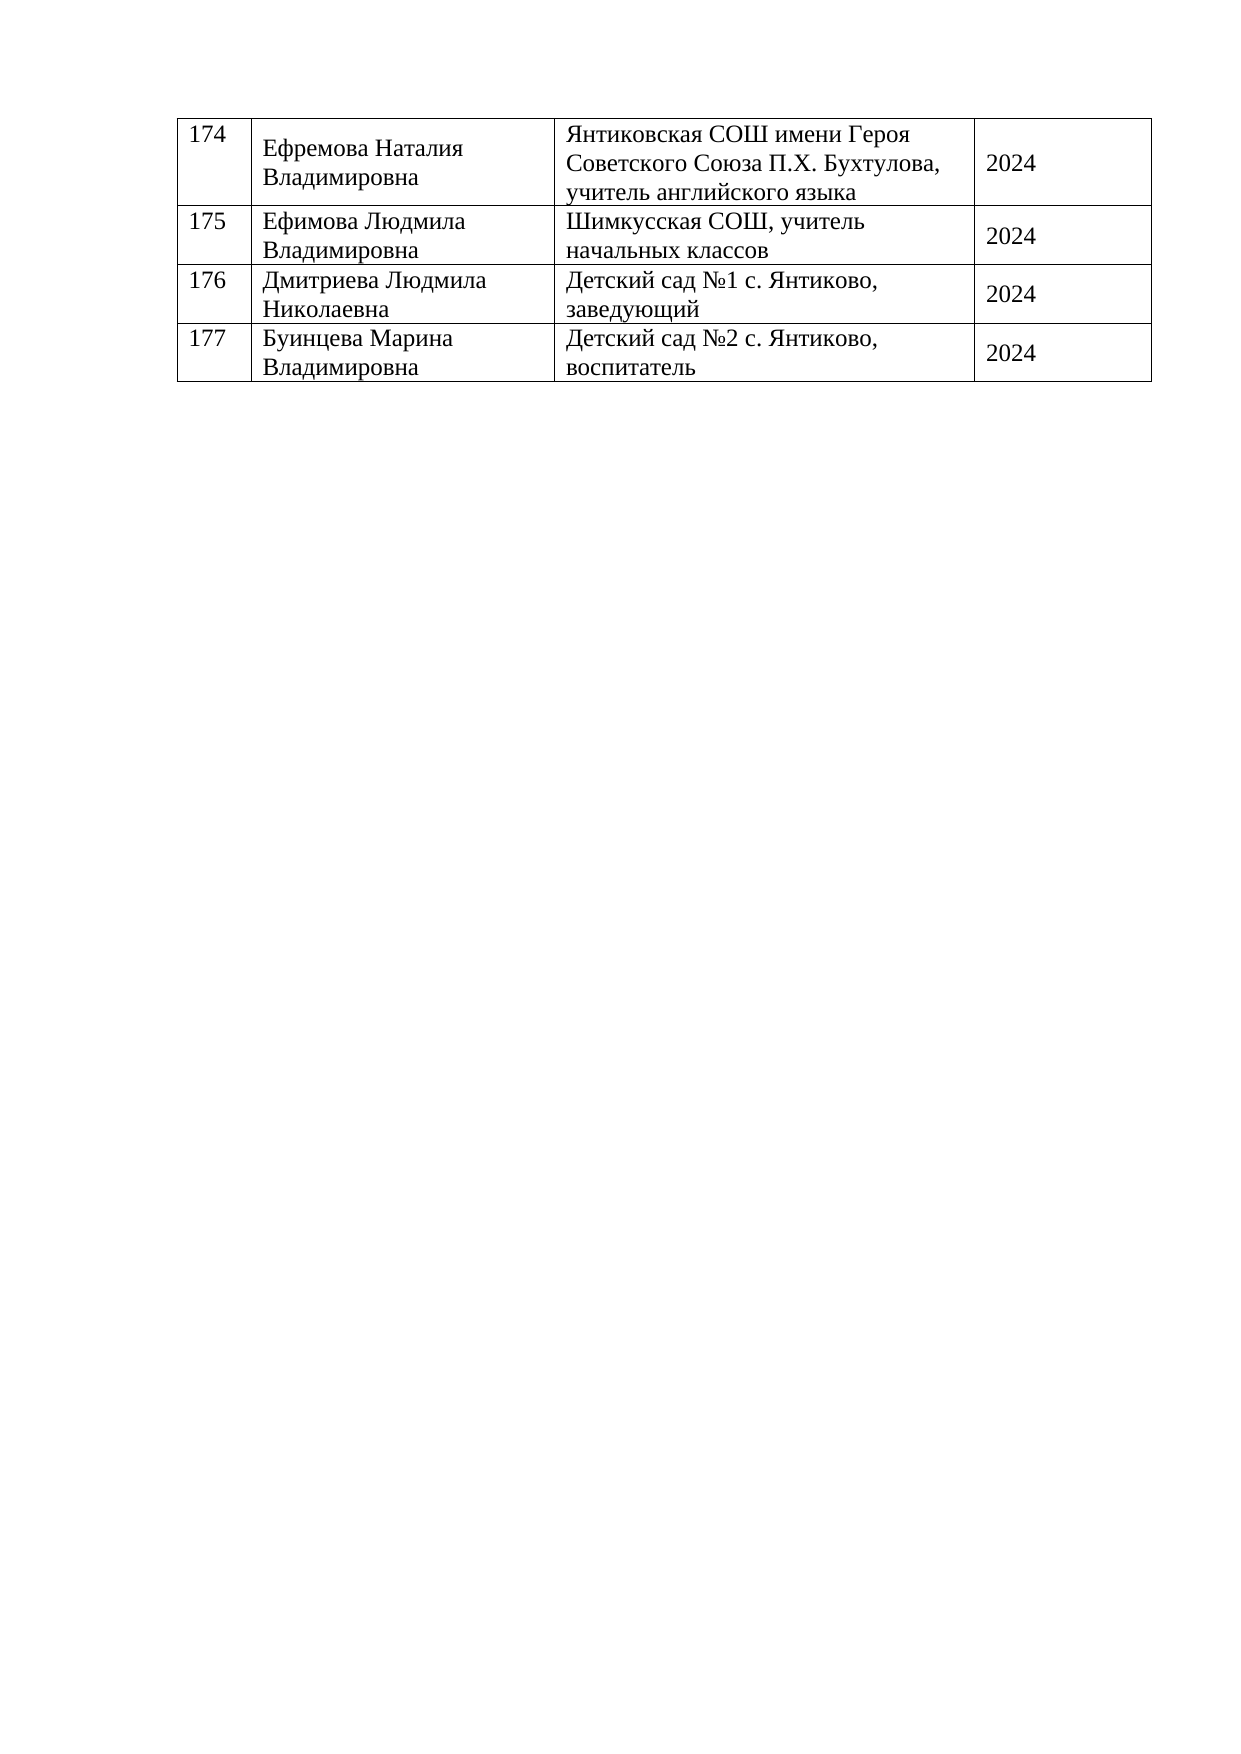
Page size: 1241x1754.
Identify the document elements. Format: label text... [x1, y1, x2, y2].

table_cell Дмитриева Людмила Николаевна [252, 265, 554, 322]
table_cell Детский сад №1 с. Янтиково, заведующий [555, 265, 974, 322]
table_cell 175 [178, 206, 251, 264]
table_cell 2024 [975, 324, 1151, 381]
table_cell 176 [178, 265, 251, 322]
table_cell 2024 [975, 265, 1151, 322]
table_cell Шимкусская СОШ, учитель начальных классов [555, 206, 974, 264]
table_cell 174 [178, 119, 251, 205]
table_cell 177 [178, 324, 251, 381]
table_cell Янтиковская СОШ имени Героя Советского Союза П.Х. Бухтулова, учитель английского языка [555, 119, 974, 205]
table_cell Детский сад №2 с. Янтиково, воспитатель [555, 324, 974, 381]
table_cell 2024 [975, 119, 1151, 205]
table_cell Ефремова Наталия Владимировна [252, 119, 554, 205]
table_cell Ефимова Людмила Владимировна [252, 206, 554, 264]
table_cell 2024 [975, 206, 1151, 264]
table_cell Буинцева Марина Владимировна [252, 324, 554, 381]
